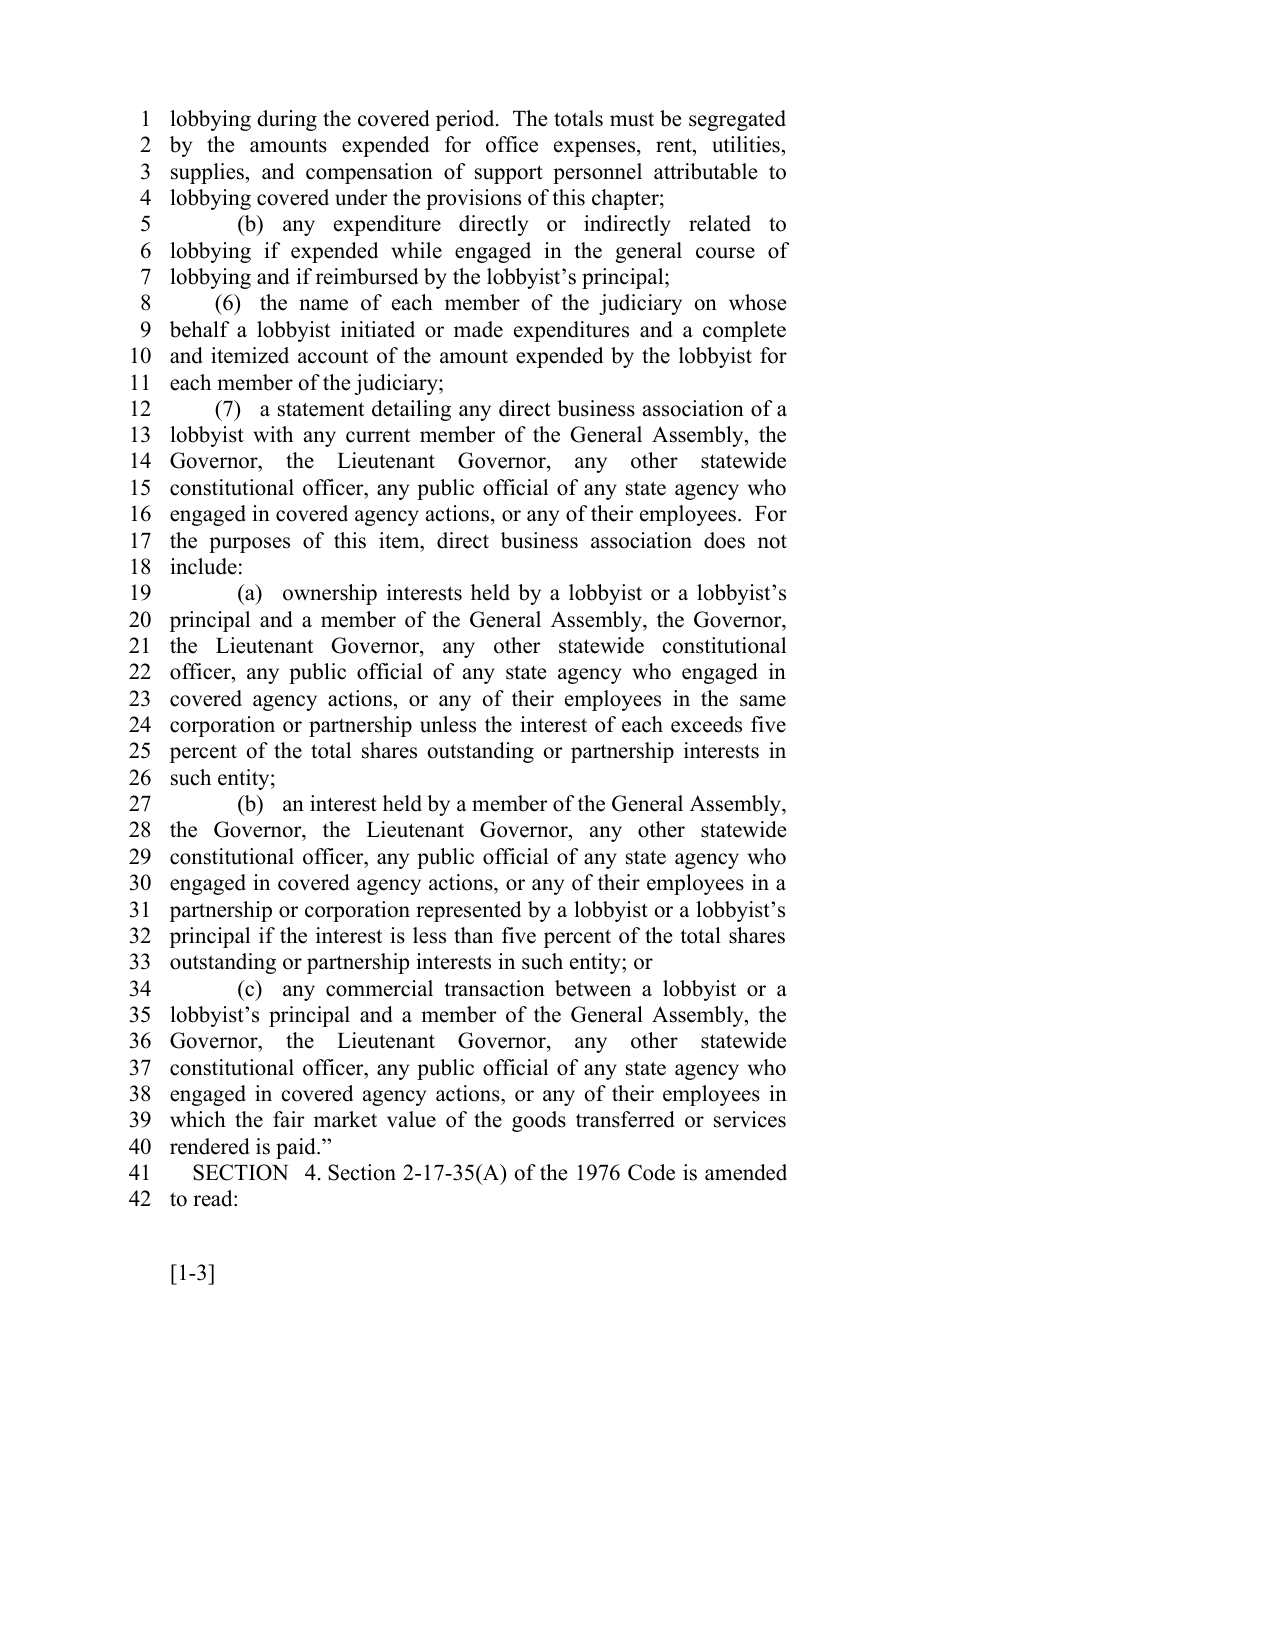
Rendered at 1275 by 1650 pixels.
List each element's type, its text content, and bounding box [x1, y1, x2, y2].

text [169, 105, 787, 210]
text (b) any expenditure directly or indirectly related to lobbying if expended while engaged in the general course of lobbying and if reimbursed by the lobbyist’s principal; [169, 210, 787, 289]
text SECTION 4. Section 2-17-35(A) of the 1976 Code is amended to read: [169, 1159, 787, 1212]
text (c) any commercial transaction between a lobbyist or a lobbyist’s principal and a member of the General Assembly, the Governor, the Lieutenant Governor, any other statewide constitutional officer, any public official of any state agency who engaged in covered agency actions, or any of their employees in which the fair market value of the goods transferred or services rendered is paid.” [169, 975, 787, 1159]
text (7) a statement detailing any direct business association of a lobbyist with any current member of the General Assembly, the Governor, the Lieutenant Governor, any other statewide constitutional officer, any public official of any state agency who engaged in covered agency actions, or any of their employees. For the purposes of this item, direct business association does not include: [169, 395, 787, 579]
text (a) ownership interests held by a lobbyist or a lobbyist’s principal and a member of the General Assembly, the Governor, the Lieutenant Governor, any other statewide constitutional officer, any public official of any state agency who engaged in covered agency actions, or any of their employees in the same corporation or partnership unless the interest of each exceeds five percent of the total shares outstanding or partnership interests in such entity; [169, 579, 787, 790]
text (b) an interest held by a member of the General Assembly, the Governor, the Lieutenant Governor, any other statewide constitutional officer, any public official of any state agency who engaged in covered agency actions, or any of their employees in a partnership or corporation represented by a lobbyist or a lobbyist’s principal if the interest is less than five percent of the total shares outstanding or partnership interests in such entity; or [169, 790, 787, 975]
text (6) the name of each member of the judiciary on whose behalf a lobbyist initiated or made expenditures and a complete and itemized account of the amount expended by the lobbyist for each member of the judiciary; [169, 289, 787, 395]
